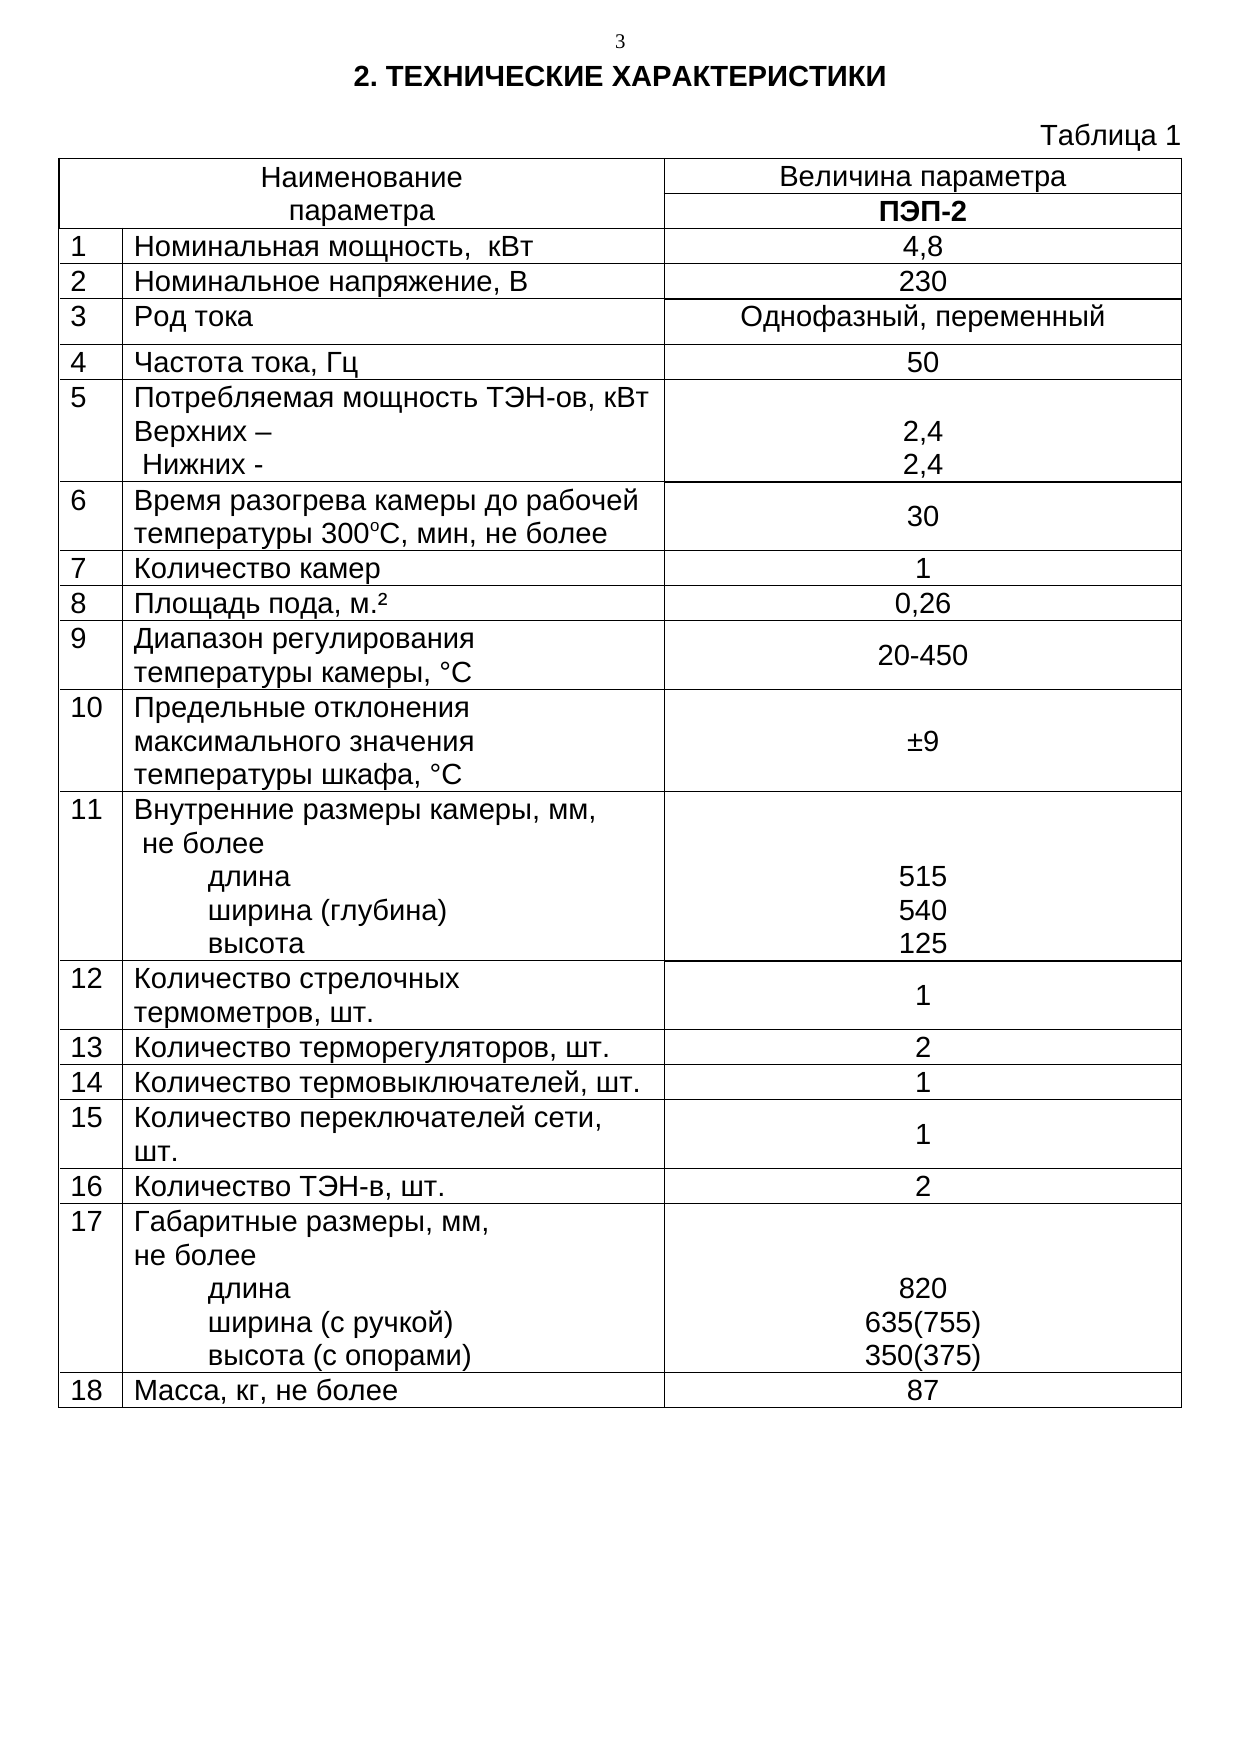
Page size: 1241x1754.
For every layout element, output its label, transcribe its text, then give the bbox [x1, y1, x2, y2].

table_cell [59, 263, 122, 298]
table_cell [59, 1029, 122, 1064]
table_cell ПЭП-2 [665, 194, 1181, 228]
table_cell [59, 1099, 122, 1167]
table_cell 87 [665, 1373, 1181, 1407]
table_cell Количество терморегуляторов, шт. [123, 1030, 664, 1064]
table_cell 1 [665, 1065, 1181, 1099]
table_cell Однофазный, переменный [665, 300, 1181, 344]
table_cell ±9 [665, 690, 1181, 791]
table_cell Потребляемая мощность ТЭН-ов, кВт Верхних – Нижних - [123, 380, 664, 481]
table_cell [59, 585, 122, 620]
table_cell Количество камер [123, 551, 664, 585]
table_cell [59, 229, 122, 263]
table_cell 230 [665, 264, 1181, 298]
table_cell [59, 379, 122, 481]
table_cell 20-450 [665, 621, 1181, 688]
table_cell 515 540 125 [665, 792, 1181, 960]
table_cell 1 [665, 551, 1181, 585]
table_cell 1 [665, 1100, 1181, 1167]
table_cell 4,8 [665, 229, 1181, 263]
table_cell 820 635(755) 350(375) [665, 1204, 1181, 1372]
table_cell [59, 481, 122, 549]
table_cell [59, 550, 122, 585]
table_cell Количество термовыключателей, шт. [123, 1065, 664, 1099]
table_cell 2 [665, 1169, 1181, 1202]
table_cell Род тока [123, 299, 664, 344]
table_cell 30 [665, 483, 1181, 549]
table_cell [59, 298, 122, 344]
table_cell [59, 344, 122, 379]
table_cell Площадь пода, м.² [123, 586, 664, 620]
table_cell [59, 1203, 122, 1372]
subtitle Таблица 1 [59, 118, 1181, 151]
text 2. ТЕХНИЧЕСКИЕ ХАРАКТЕРИСТИКИ [59, 59, 1181, 93]
table_cell Количество ТЭН-в, шт. [123, 1169, 664, 1202]
table_cell 50 [665, 345, 1181, 379]
table_cell [59, 1064, 122, 1099]
table_cell [59, 791, 122, 960]
table_cell [59, 620, 122, 688]
table_cell Номинальное напряжение, В [123, 264, 664, 298]
table_cell Масса, кг, не более [123, 1373, 664, 1407]
table_cell [59, 1372, 122, 1407]
table_cell Внутренние размеры камеры, мм, не более длина ширина (глубина) высота [123, 792, 664, 960]
table_cell 2,4 2,4 [665, 380, 1181, 481]
table_header Величина параметра [665, 159, 1181, 192]
table_cell [59, 689, 122, 791]
table_cell 2 [665, 1030, 1181, 1064]
table_cell Предельные отклонения максимального значения температуры шкафа, °С [123, 690, 664, 791]
table_cell Количество переключателей сети, шт. [123, 1100, 664, 1167]
table_header Наименование параметра [60, 159, 664, 228]
table_cell Габаритные размеры, мм, не более длина ширина (с ручкой) высота (с опорами) [123, 1204, 664, 1372]
table_cell [59, 960, 122, 1028]
table_cell Частота тока, Гц [123, 345, 664, 379]
table_cell Номинальная мощность, кВт [123, 229, 664, 263]
table_cell 1 [665, 962, 1181, 1028]
table_cell [59, 1168, 122, 1202]
table_cell Время разогрева камеры до рабочей температуры 300оС, мин, не более [123, 482, 664, 549]
table_cell Диапазон регулирования температуры камеры, °С [123, 621, 664, 688]
table_cell Количество стрелочных термометров, шт. [123, 961, 664, 1028]
table_cell 0,26 [665, 586, 1181, 620]
